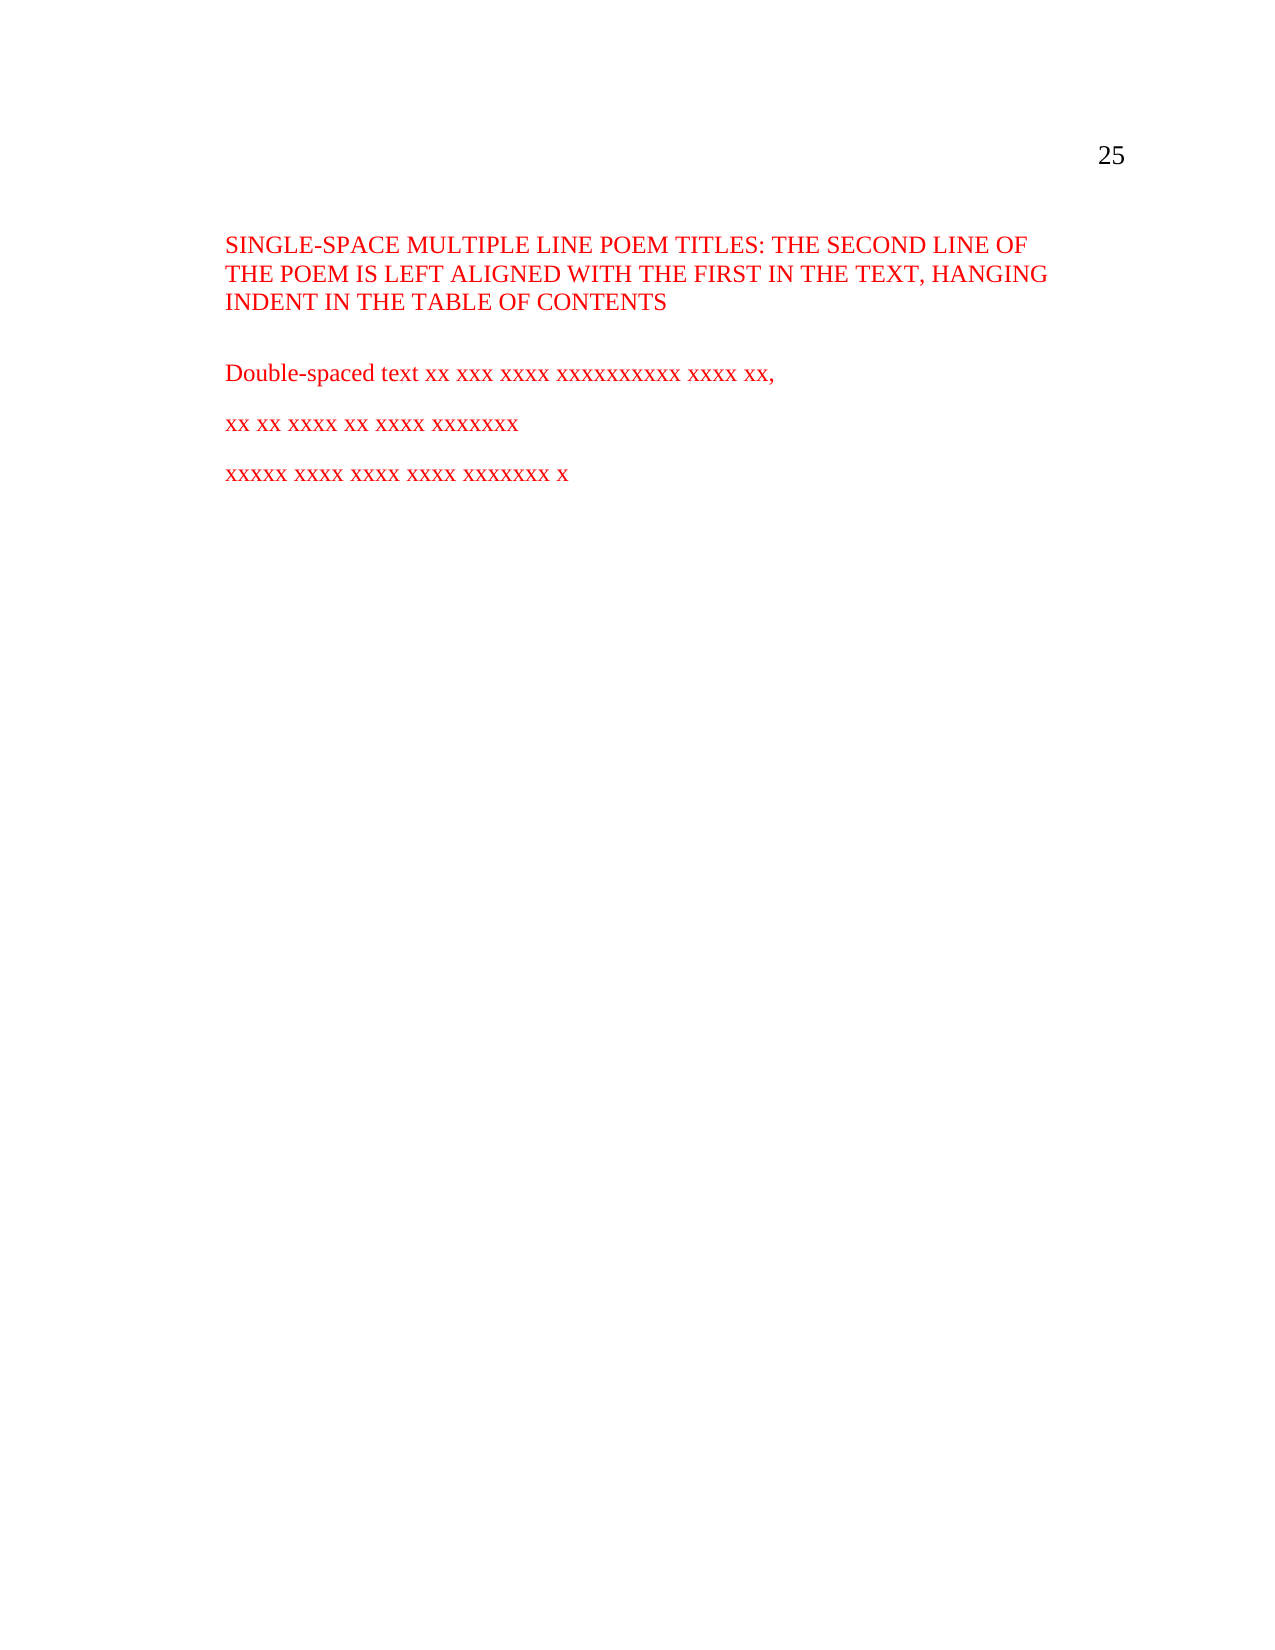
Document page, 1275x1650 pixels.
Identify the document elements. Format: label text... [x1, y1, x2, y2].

text Double-spaced text xx xxx xxxx xxxxxxxxxx xxxx xx, [225, 341, 1125, 391]
text xxxxx xxxx xxxx xxxx xxxxxxx x [225, 441, 1125, 491]
text xx xx xxxx xx xxxx xxxxxxx [225, 391, 1125, 441]
title SINGLE-SPACE MULTIPLE LINE POEM TITLES: THE SECOND LINE OF THE POEM IS LEFT ALIGNED WITH THE FIRST IN THE TEXT, HANGING INDENT IN THE TABLE OF CONTENTS [225, 230, 1050, 316]
